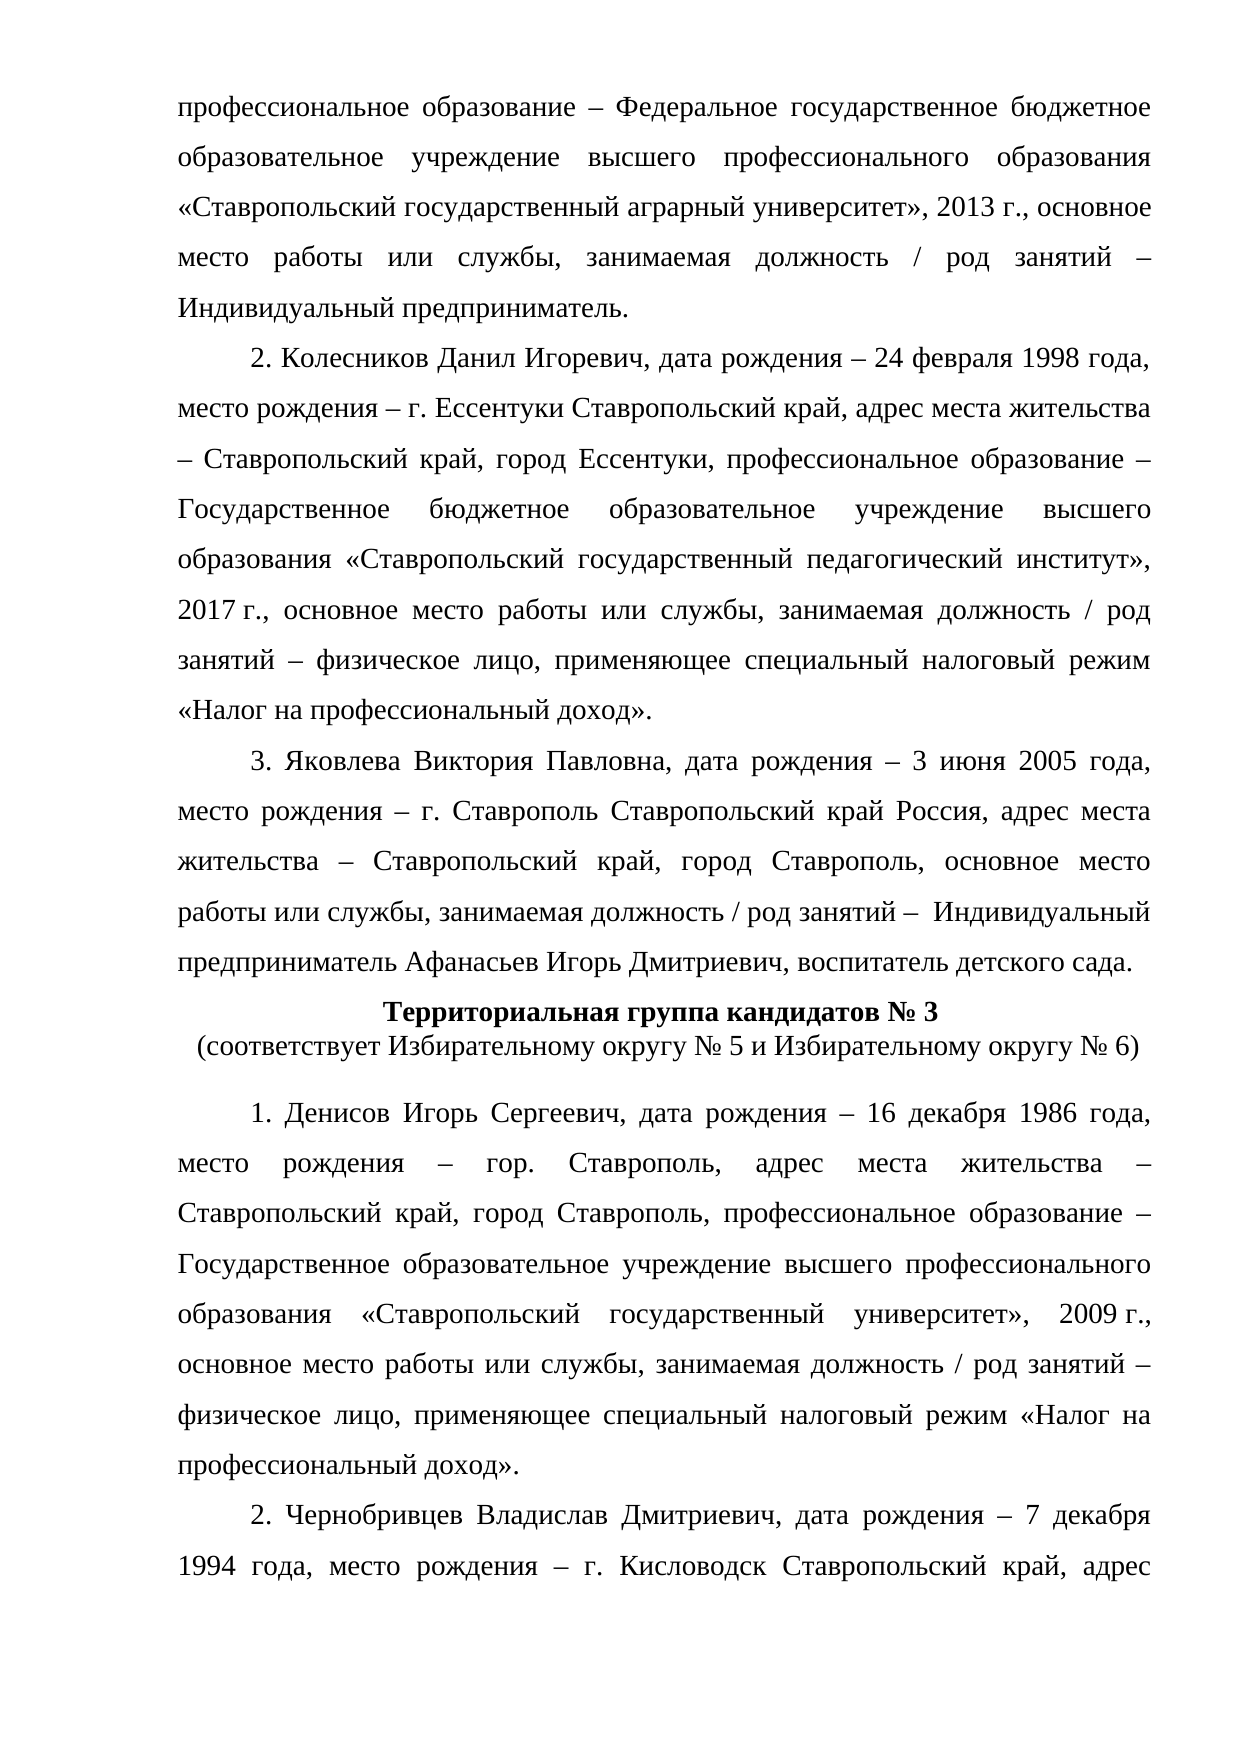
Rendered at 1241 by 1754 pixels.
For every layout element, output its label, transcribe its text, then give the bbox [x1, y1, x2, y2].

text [177, 1497, 1152, 1581]
text 3. Яковлева Виктория Павловна, дата рождения – 3 июня 2005 года, место рождения – г. Ставрополь Ставропольский край Россия, адрес места жительства – Ставропольский край, город Ставрополь, основное место работы или службы, занимаемая должность / род занятий – Индивидуальный предприниматель Афанасьев Игорь Дмитриевич, воспитатель детского сада. [177, 743, 1152, 977]
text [177, 89, 1152, 323]
text 2. Колесников Данил Игоревич, дата рождения – 24 февраля 1998 года, место рождения – г. Ессентуки Ставропольский край, адрес места жительства – Ставропольский край, город Ессентуки, профессиональное образование – Государственное бюджетное образовательное учреждение высшего образования «Ставропольский государственный педагогический институт», 2017 г., основное место работы или службы, занимаемая должность / род занятий – физическое лицо, применяющее специальный налоговый режим «Налог на профессиональный доход». [177, 340, 1152, 726]
text Территориальная группа кандидатов № 3 (соответствует Избирательному округу № 5 и Избирательному округу № 6) [177, 994, 1152, 1095]
text 1. Денисов Игорь Сергеевич, дата рождения – 16 декабря 1986 года, место рождения – гор. Ставрополь, адрес места жительства – Ставропольский край, город Ставрополь, профессиональное образование – Государственное образовательное учреждение высшего профессионального образования «Ставропольский государственный университет», 2009 г., основное место работы или службы, занимаемая должность / род занятий – физическое лицо, применяющее специальный налоговый режим «Налог на профессиональный доход». [177, 1095, 1152, 1481]
